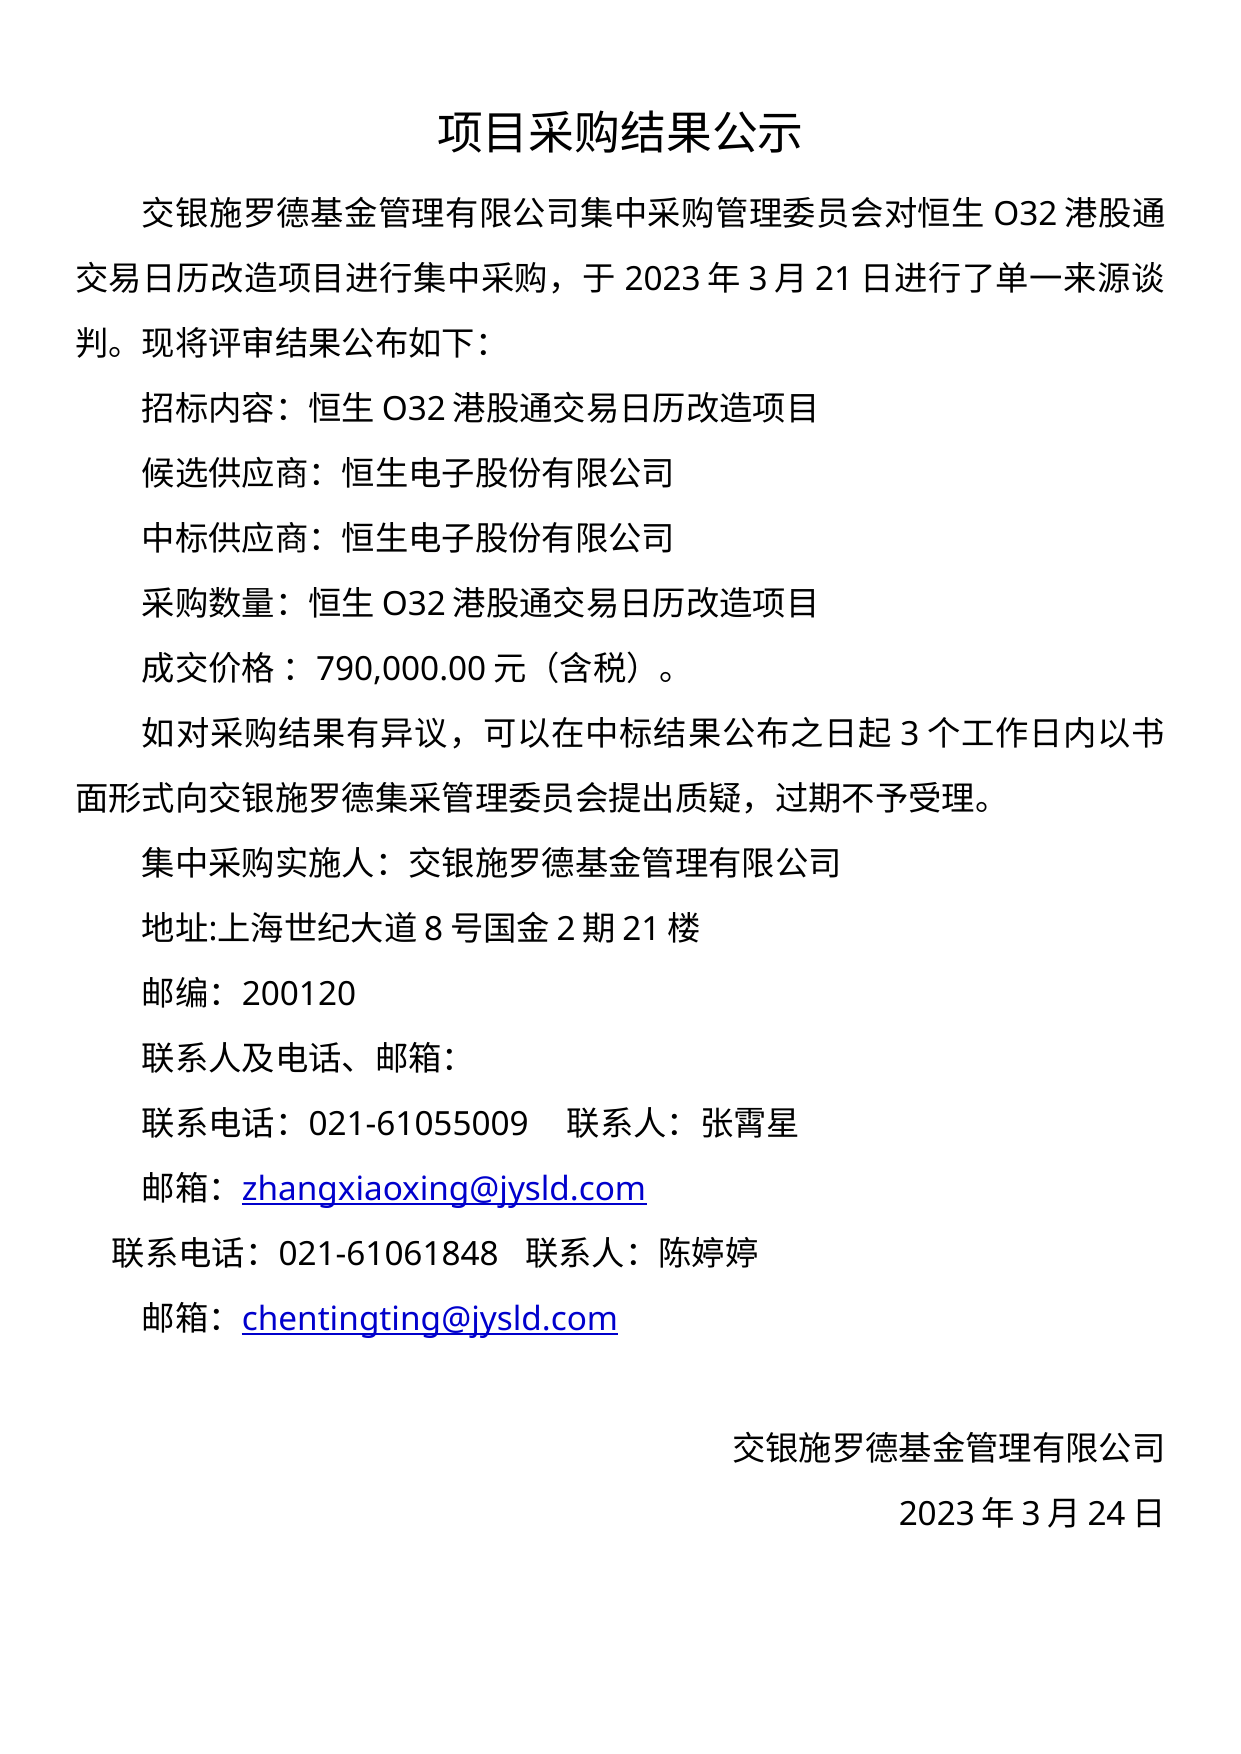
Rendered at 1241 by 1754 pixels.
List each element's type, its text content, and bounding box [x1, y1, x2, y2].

text 联系人及电话、邮箱： [75, 1023, 1165, 1088]
text 候选供应商：恒生电子股份有限公司 [75, 438, 1165, 503]
text 邮箱：zhangxiaoxing@jysld.com [75, 1153, 1165, 1218]
text 项目采购结果公示 [75, 81, 1165, 178]
text 中标供应商：恒生电子股份有限公司 [75, 503, 1165, 568]
text 联系电话：021-61061848 联系人：陈婷婷 [75, 1218, 1165, 1283]
text 联系电话：021-61055009 联系人：张霄星 [75, 1088, 1165, 1153]
text 交银施罗德基金管理有限公司 [75, 1413, 1165, 1478]
text 邮编：200120 [75, 958, 1165, 1023]
text 采购数量：恒生O32港股通交易日历改造项目 [75, 568, 1165, 633]
text 集中采购实施人：交银施罗德基金管理有限公司 [75, 828, 1165, 893]
text 邮箱：chentingting@jysld.com [75, 1283, 1165, 1348]
text 招标内容：恒生O32港股通交易日历改造项目 [75, 373, 1165, 438]
text 地址:上海世纪大道8号国金2期21楼 [75, 893, 1165, 958]
text 2023年3月24日 [75, 1478, 1165, 1543]
text 成交价格 ：790,000.00元（含税）。 [75, 633, 1165, 698]
text 如对采购结果有异议，可以在中标结果公布之日起3个工作日内以书面形式向交银施罗德集采管理委员会提出质疑，过期不予受理。 [75, 698, 1165, 828]
text 交银施罗德基金管理有限公司集中采购管理委员会对恒生O32港股通交易日历改造项目进行集中采购，于2023年3月21日进行了单一来源谈判。现将评审结果公布如下： [75, 178, 1165, 373]
